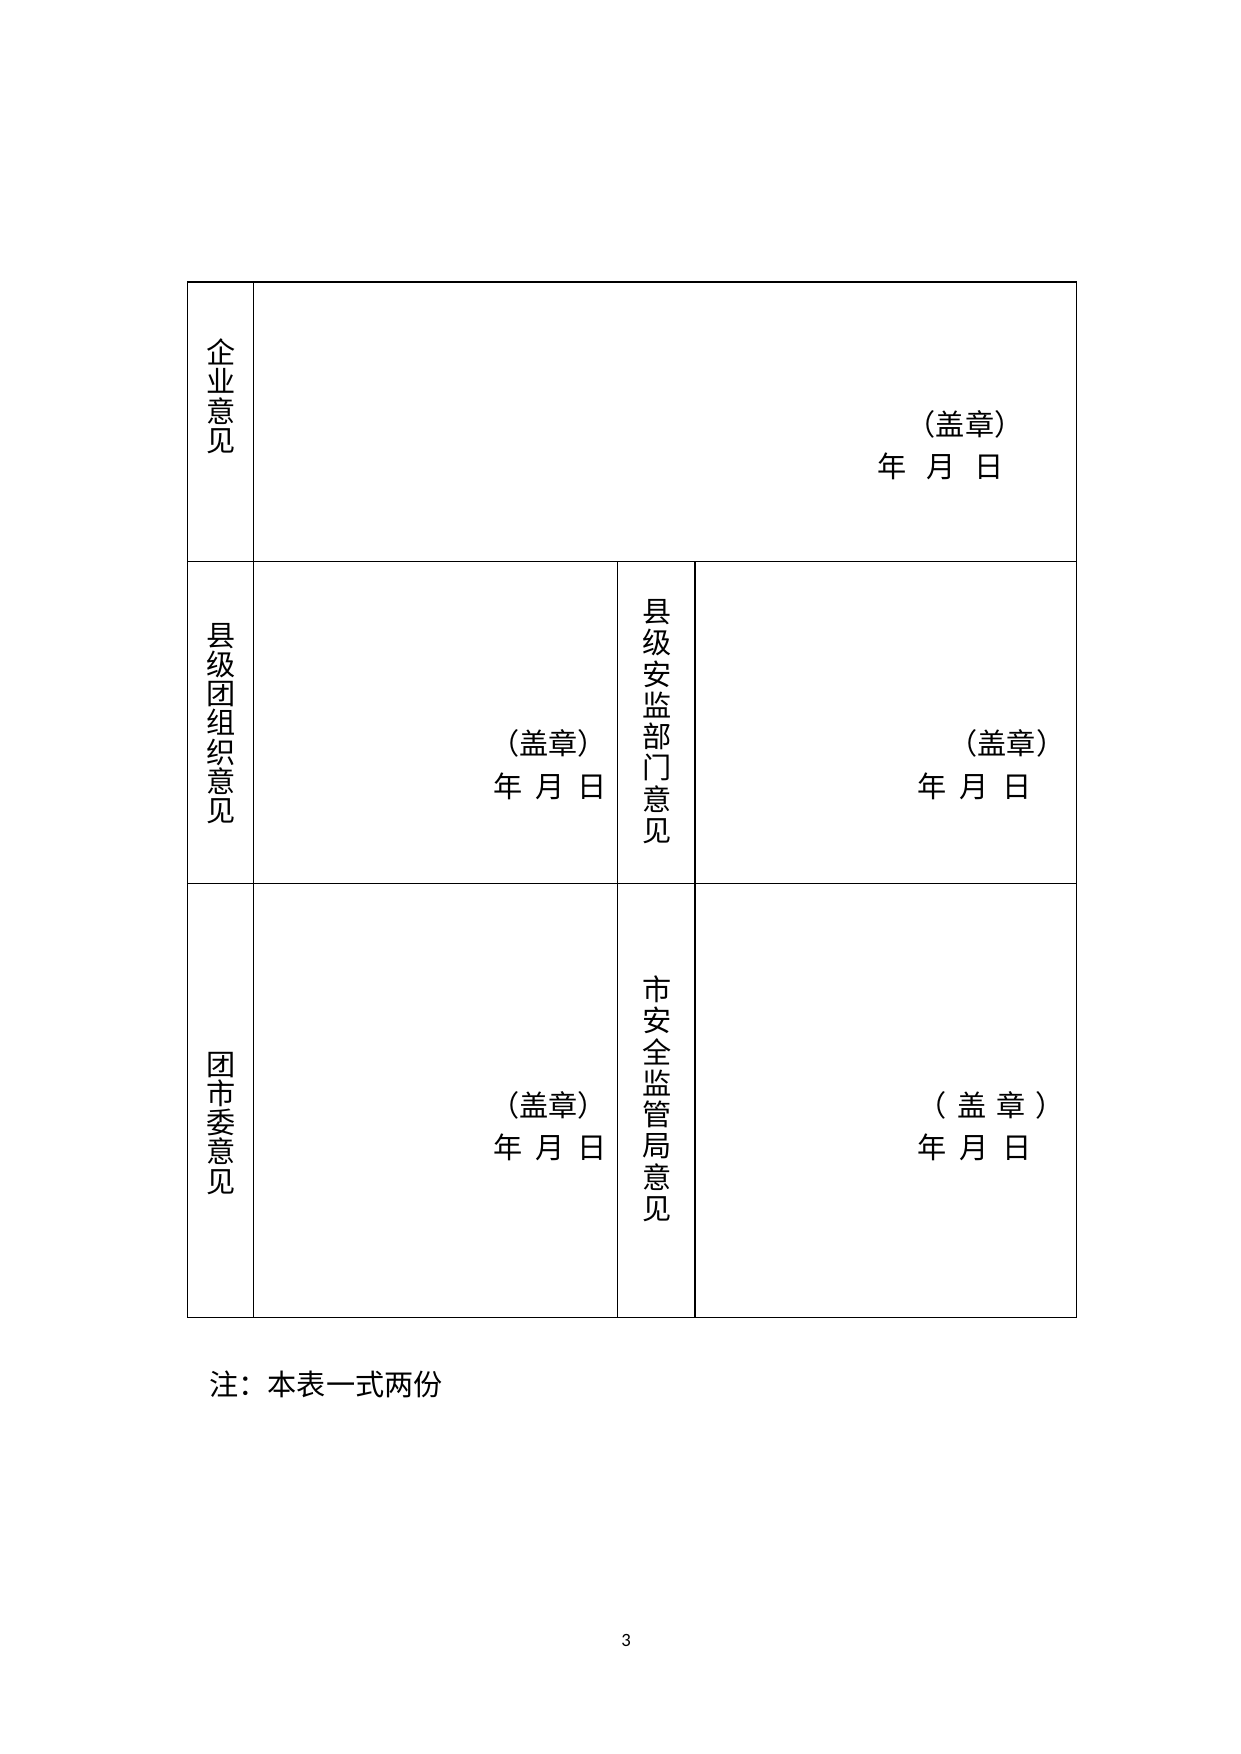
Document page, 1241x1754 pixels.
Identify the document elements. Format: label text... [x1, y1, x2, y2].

table_cell 市安全监管局意见 [618, 884, 694, 1317]
table_cell （盖章） 年 月 日 [254, 884, 617, 1317]
table_cell 县级安监部门意见 [618, 562, 694, 883]
table_cell 团市委意见 [188, 884, 253, 1317]
table_header 企业意见 [188, 283, 253, 561]
table_header （盖章） 年 月 日 [254, 283, 1076, 561]
text 注：本表一式两份 [165, 245, 1087, 1415]
table_cell （盖章） 年 月 日 [696, 884, 1076, 1317]
table_cell （盖章） 年 月 日 [254, 562, 617, 883]
table_cell 县级团组织意见 [188, 562, 253, 883]
table_cell （盖章） 年 月 日 [696, 562, 1076, 883]
